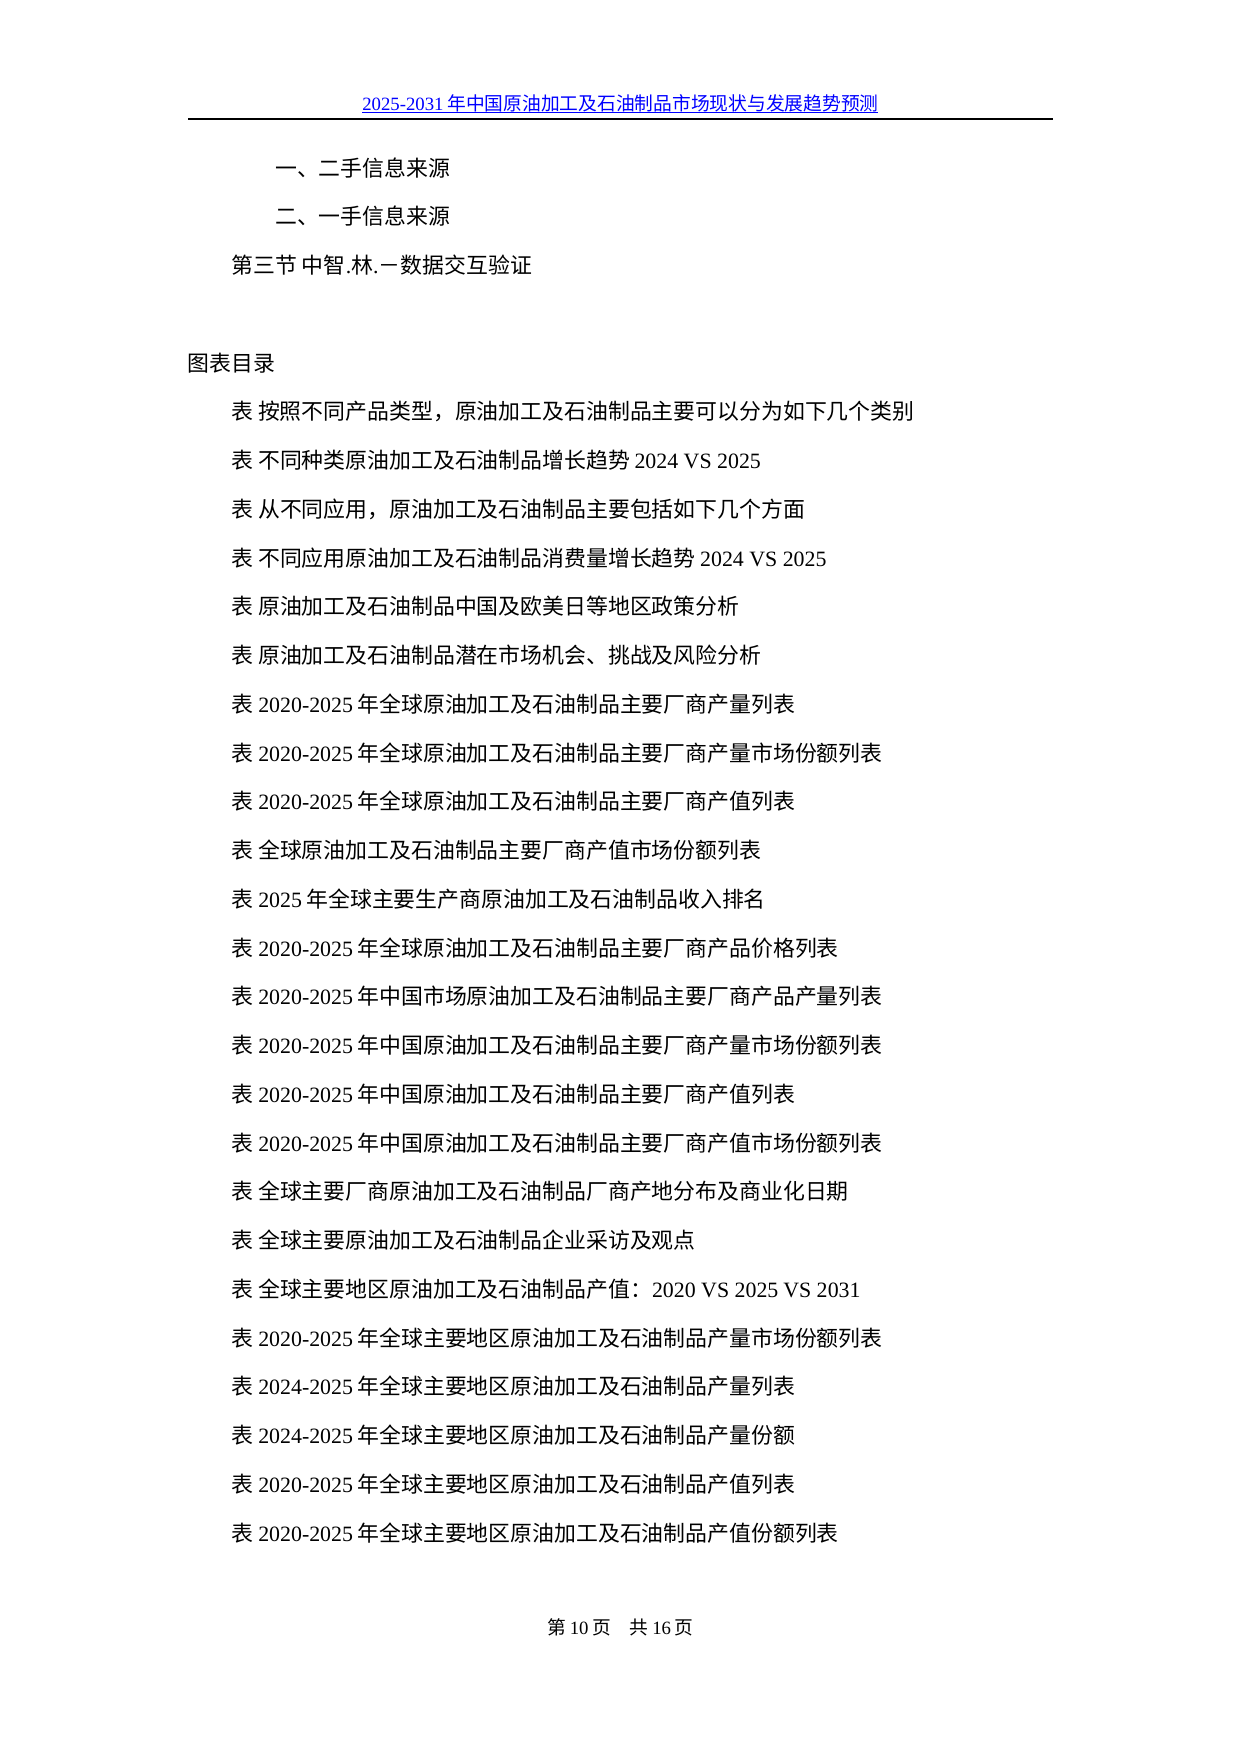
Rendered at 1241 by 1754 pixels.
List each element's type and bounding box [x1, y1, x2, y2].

text [187, 150, 1053, 1548]
